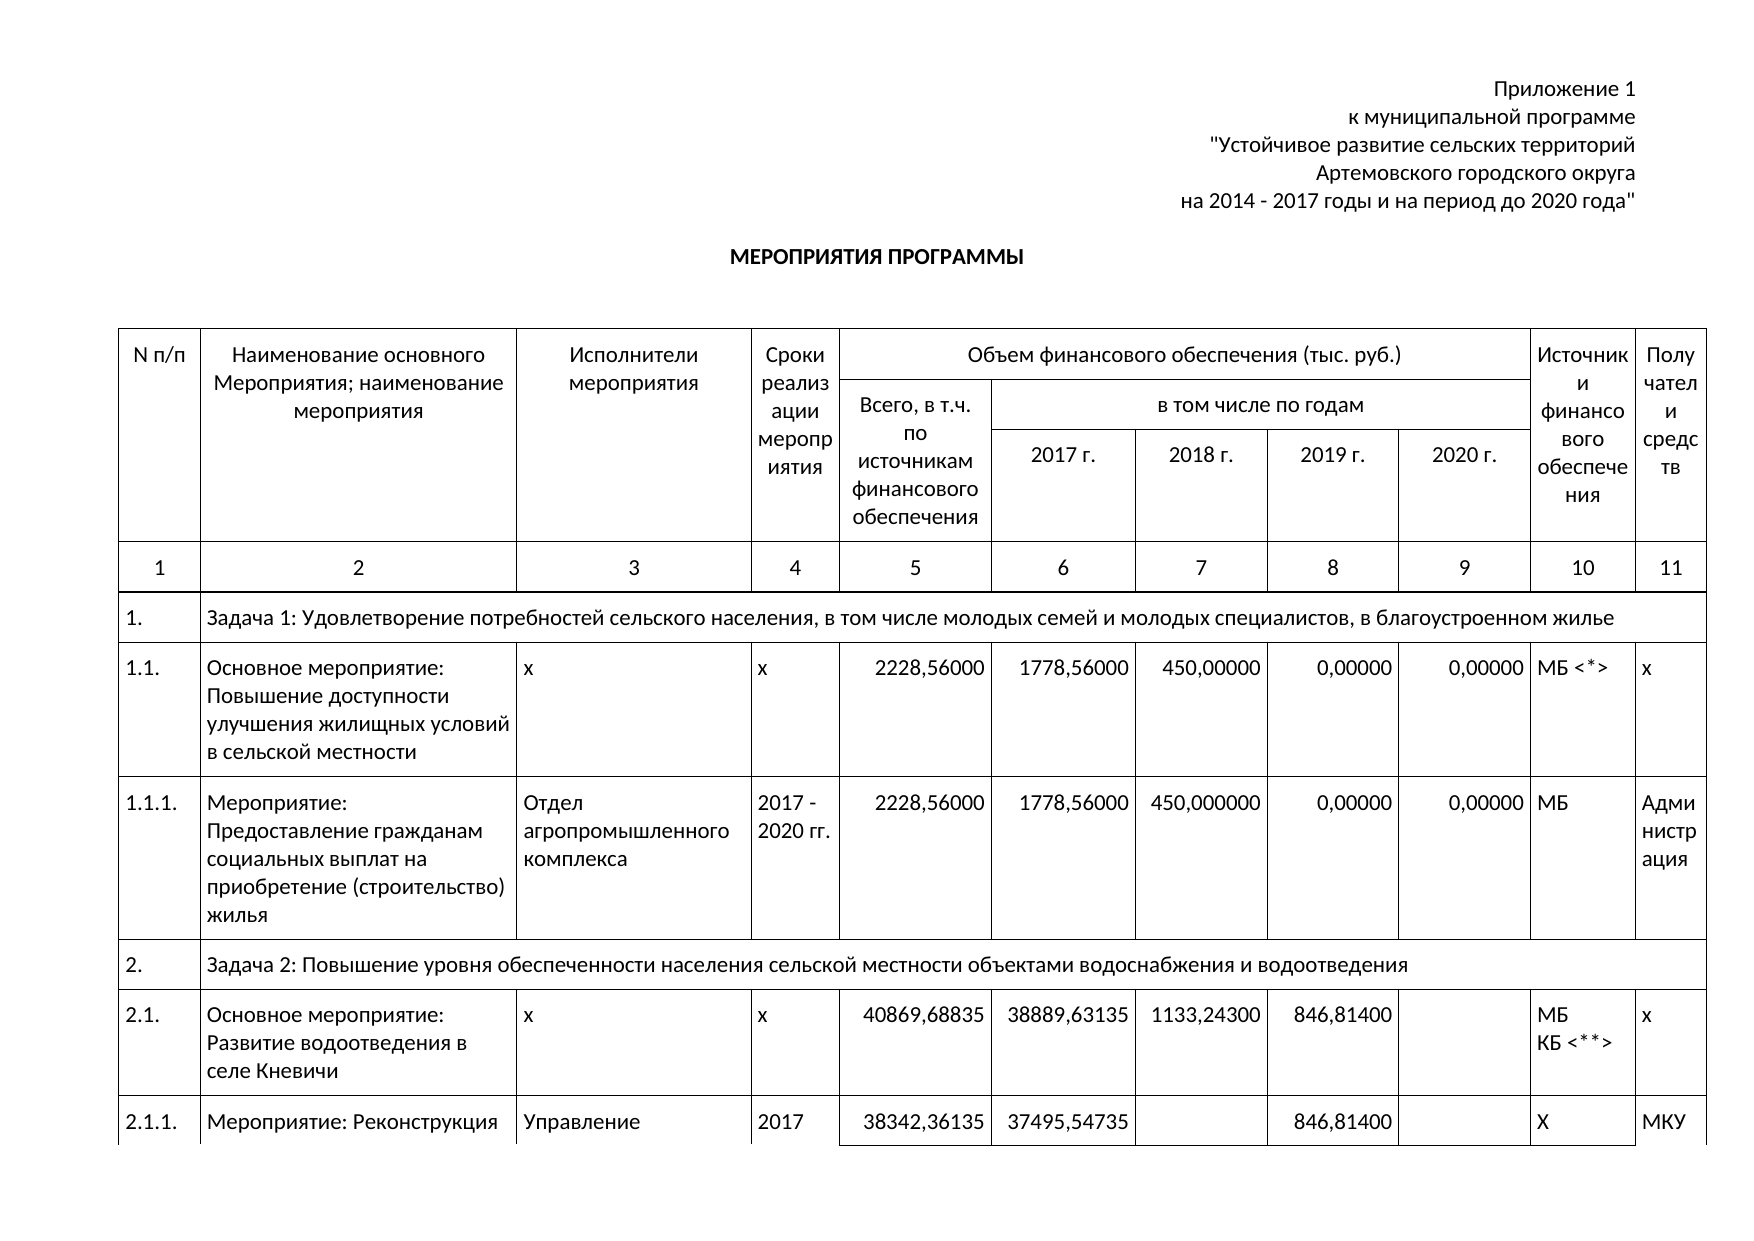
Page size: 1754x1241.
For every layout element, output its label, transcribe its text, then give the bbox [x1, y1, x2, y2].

table_cell 2228,56000 [840, 777, 991, 938]
table_cell [1399, 990, 1530, 1095]
table_cell 0,00000 [1399, 777, 1530, 938]
table_cell 0,00000 [1268, 643, 1398, 776]
table_cell 2017 год [751, 1096, 839, 1145]
table_cell 846,81400 [1268, 1096, 1398, 1145]
table_cell Отдел агропромышленного комплекса [517, 777, 751, 938]
table_cell 2019 г. [1268, 430, 1398, 541]
table_cell МБ [1531, 777, 1635, 938]
table_cell 0,00000 [1268, 777, 1398, 938]
table_header Сроки реализации мероприятия [752, 329, 839, 541]
table_cell 1. [119, 593, 200, 642]
table_header Получатели средств [1636, 329, 1706, 541]
table_cell 2.1. [119, 990, 200, 1095]
table_cell МБ <*> [1531, 643, 1635, 776]
table_header Источники финансового обеспечения [1531, 329, 1635, 541]
table_cell 1778,56000 [992, 643, 1135, 776]
table_cell 9 [1399, 542, 1530, 591]
table_header Объем финансового обеспечения (тыс. руб.) [840, 329, 1530, 379]
table_cell Всего, в т.ч. по источникам финансового обеспечения [840, 380, 991, 541]
table_cell х [1636, 990, 1706, 1095]
table_cell Основное мероприятие: Повышение доступности улучшения жилищных условий в сельской местности [201, 643, 516, 776]
table_cell 37495,54735 [992, 1096, 1135, 1145]
table_cell 2 [201, 542, 516, 591]
table_cell 2228,56000 [840, 643, 991, 776]
table_cell 1778,56000 [992, 777, 1135, 938]
table_cell Администрация [1636, 777, 1706, 938]
text на 2014 - 2017 годы и на период до 2020 года" [118, 186, 1636, 214]
table_cell Мероприятие: Предоставление гражданам социальных выплат на приобретение (строительство) жилья [201, 777, 516, 938]
table_cell 846,81400 [1268, 990, 1398, 1095]
table_cell 1133,24300 [1136, 990, 1267, 1095]
table_cell 1.1.1. [119, 777, 200, 938]
table_cell 2.1.1. [119, 1096, 200, 1145]
table_cell 2. [119, 940, 200, 989]
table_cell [200, 1096, 517, 1145]
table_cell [517, 1096, 751, 1145]
table_cell [1136, 1096, 1267, 1145]
table_cell Основное мероприятие: Развитие водоотведения в селе Кневичи [201, 990, 516, 1095]
title МЕРОПРИЯТИЯ ПРОГРАММЫ [118, 242, 1636, 270]
table_cell 10 [1531, 542, 1635, 591]
table_cell 4 [752, 542, 839, 591]
table_cell 2017 г. [992, 430, 1135, 541]
table_cell 2017 - 2020 гг. [752, 777, 839, 938]
table_header Наименование основного Мероприятия; наименование мероприятия [201, 329, 516, 541]
table_cell 38889,63135 [992, 990, 1135, 1095]
text Артемовского городского округа [118, 158, 1636, 186]
table_cell Задача 2: Повышение уровня обеспеченности населения сельской местности объектами водоснабжения и водоотведения [201, 940, 1706, 989]
table_cell 7 [1136, 542, 1267, 591]
table_cell 3 [517, 542, 751, 591]
text к муниципальной программе [118, 102, 1636, 130]
table_cell х [517, 990, 751, 1095]
table_cell 5 [840, 542, 991, 591]
table_cell 0,00000 [1399, 643, 1530, 776]
table_cell Х [1531, 1096, 1635, 1145]
table_cell х [752, 643, 839, 776]
table_cell МКУ УСКР [1636, 1096, 1706, 1145]
table_cell х [1636, 643, 1706, 776]
table_cell Задача 1: Удовлетворение потребностей сельского населения, в том числе молодых семей и молодых специалистов, в благоустроенном жилье [201, 593, 1706, 642]
table_cell 1.1. [119, 643, 200, 776]
table_cell 1 [119, 542, 200, 591]
text Приложение 1 [118, 74, 1636, 102]
table_header N п/п [119, 329, 200, 541]
table_cell 40869,68835 [840, 990, 991, 1095]
table_cell 2020 г. [1399, 430, 1530, 541]
table_cell 38342,36135 [840, 1096, 991, 1145]
table_cell х [517, 643, 751, 776]
table_cell [1399, 1096, 1530, 1145]
table_cell 11 [1636, 542, 1706, 591]
table_cell 2018 г. [1136, 430, 1267, 541]
table_cell МБ КБ <**> [1531, 990, 1635, 1095]
table_cell х [752, 990, 839, 1095]
table_header Исполнители мероприятия [517, 329, 751, 541]
table_cell 450,000000 [1136, 777, 1267, 938]
table_cell 450,00000 [1136, 643, 1267, 776]
text "Устойчивое развитие сельских территорий [118, 130, 1636, 158]
table_cell в том числе по годам [992, 380, 1530, 429]
table_cell 8 [1268, 542, 1398, 591]
table_cell 6 [992, 542, 1135, 591]
